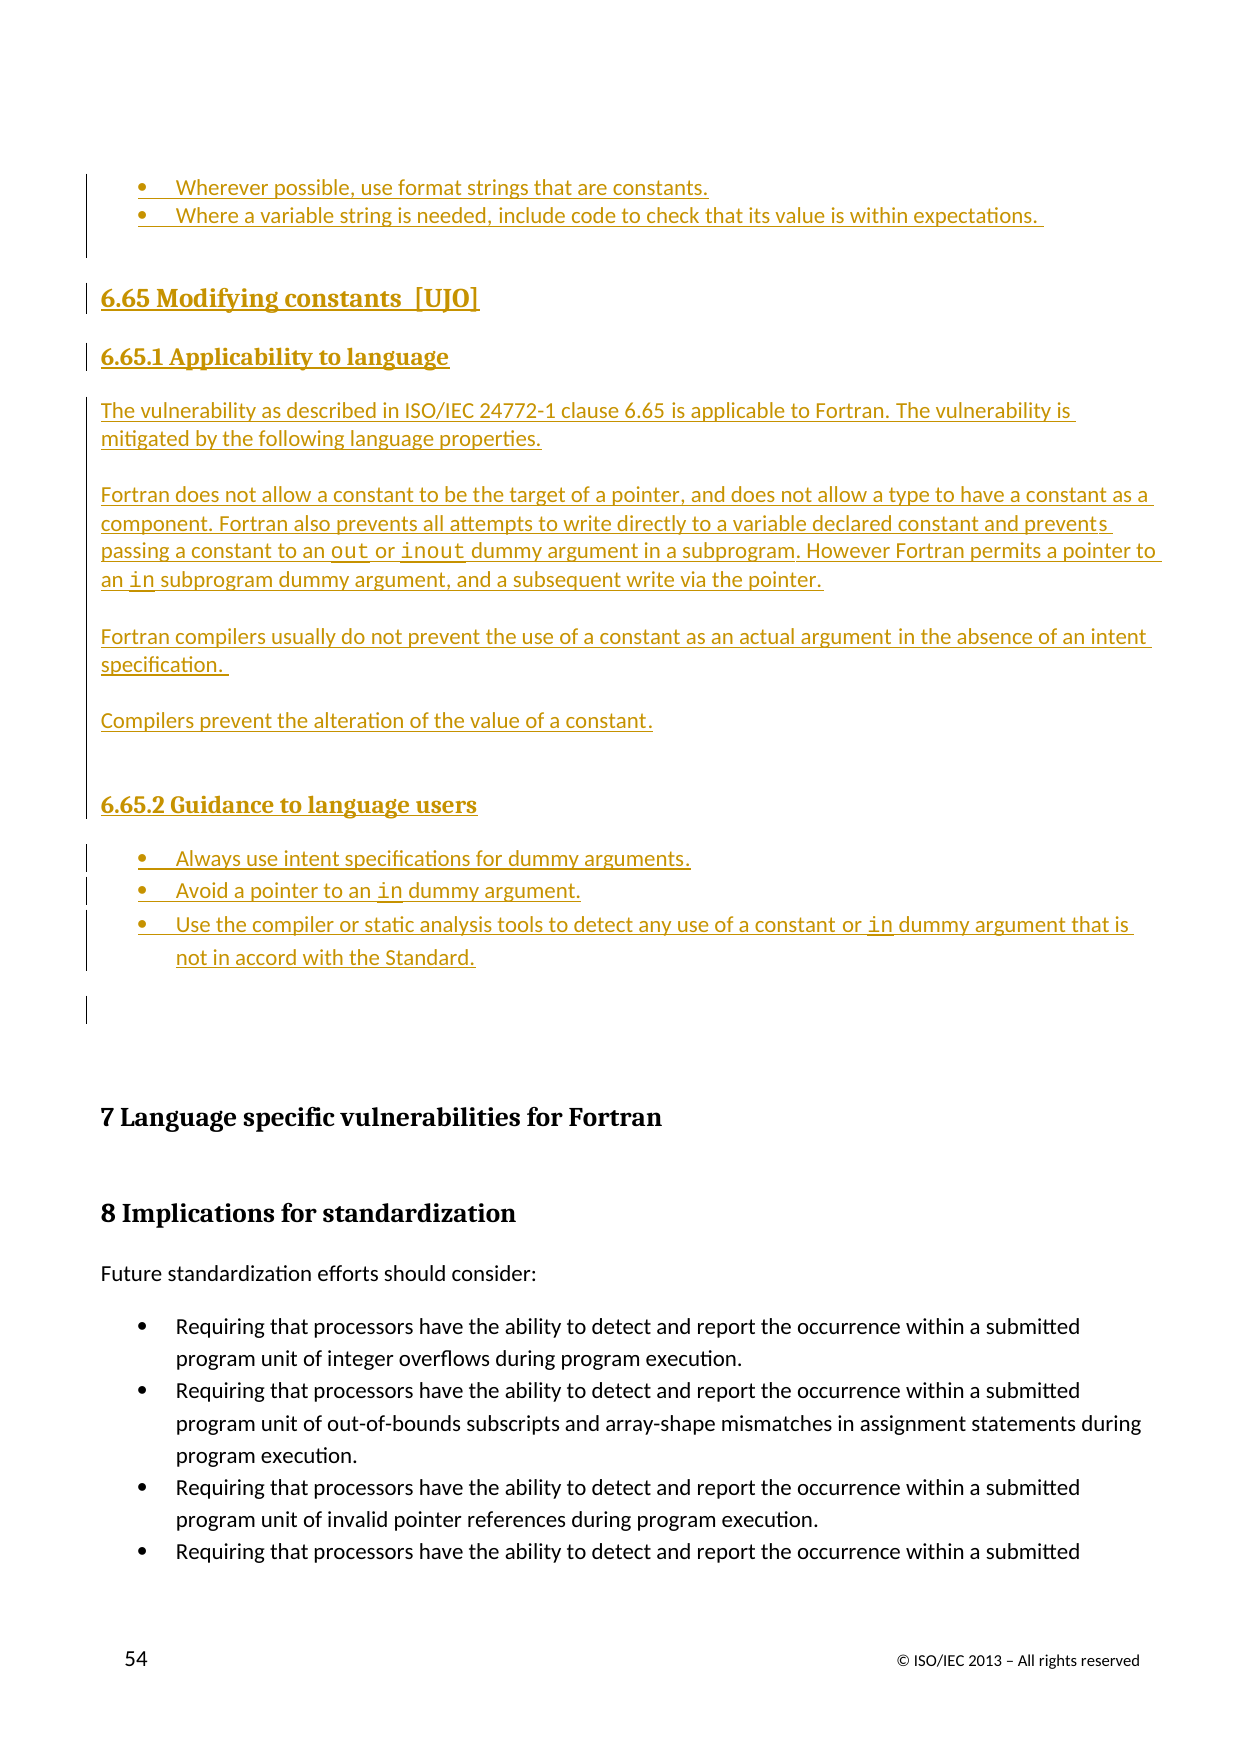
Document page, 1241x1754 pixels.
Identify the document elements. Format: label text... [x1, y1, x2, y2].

subtitle 7 Language specific vulnerabilities for Fortran [101, 1102, 1164, 1133]
subtitle 8 Implications for standardization [101, 1198, 1164, 1229]
text Requiring that processors have the ability to detect and report the occurrence within a submitted program unit of out-of-bounds subscripts and array-shape mismatches in assignment statements during program execution. [138, 1377, 1164, 1469]
text Requiring that processors have the ability to detect and report the occurrence within a submitted program unit of invalid pointer references during program execution. [138, 1473, 1164, 1533]
text Future standardization efforts should consider: [101, 1259, 1164, 1287]
text Requiring that processors have the ability to detect and report the occurrence within a submitted program unit of integer overflows during program execution. [138, 1312, 1164, 1372]
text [138, 1537, 1164, 1566]
